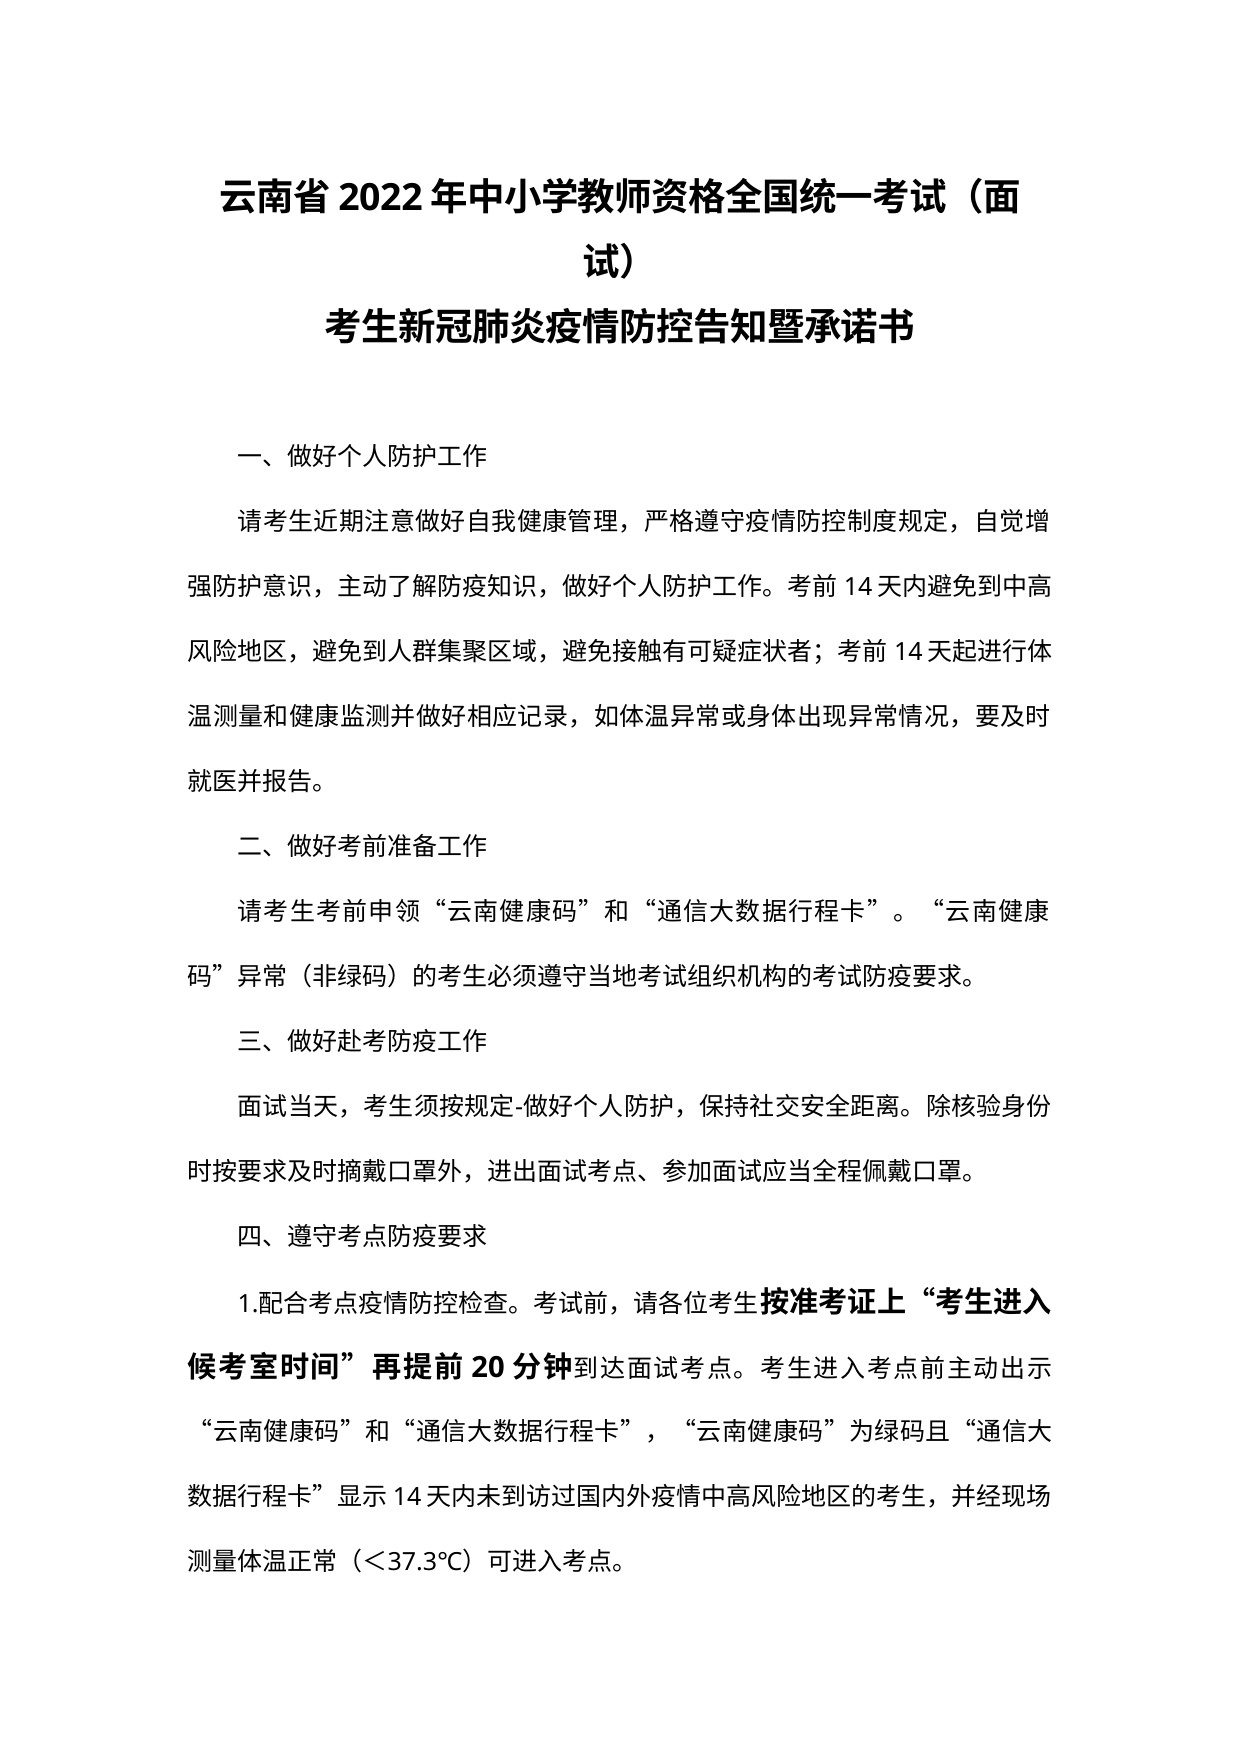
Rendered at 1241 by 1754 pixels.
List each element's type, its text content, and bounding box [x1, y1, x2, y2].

text 请考生近期注意做好自我健康管理，严格遵守疫情防控制度规定，自觉增强防护意识，主动了解防疫知识，做好个人防护工作。考前14天内避免到中高风险地区，避免到人群集聚区域，避免接触有可疑症状者；考前14天起进行体温测量和健康监测并做好相应记录，如体温异常或身体出现异常情况，要及时就医并报告。 [187, 487, 1053, 812]
text 四、遵守考点防疫要求 [187, 1202, 1053, 1267]
text 面试当天，考生须按规定-做好个人防护，保持社交安全距离。除核验身份时按要求及时摘戴口罩外，进出面试考点、参加面试应当全程佩戴口罩。 [187, 1072, 1053, 1202]
text 请考生考前申领“云南健康码”和“通信大数据行程卡”。“云南健康码”异常（非绿码）的考生必须遵守当地考试组织机构的考试防疫要求。 [187, 877, 1053, 1007]
text 1.配合考点疫情防控检查。考试前，请各位考生按准考证上“考生进入候考室时间”再提前20分钟到达面试考点。考生进入考点前主动出示“云南健康码”和“通信大数据行程卡”，“云南健康码”为绿码且“通信大数据行程卡”显示14天内未到访过国内外疫情中高风险地区的考生，并经现场测量体温正常（＜37.3℃）可进入考点。 [187, 1267, 1053, 1592]
text 云南省2022年中小学教师资格全国统一考试（面试） [187, 162, 1053, 292]
text 考生新冠肺炎疫情防控告知暨承诺书 [187, 292, 1053, 357]
text 一、做好个人防护工作 [187, 422, 1053, 487]
text 二、做好考前准备工作 [187, 812, 1053, 877]
text 三、做好赴考防疫工作 [187, 1007, 1053, 1072]
